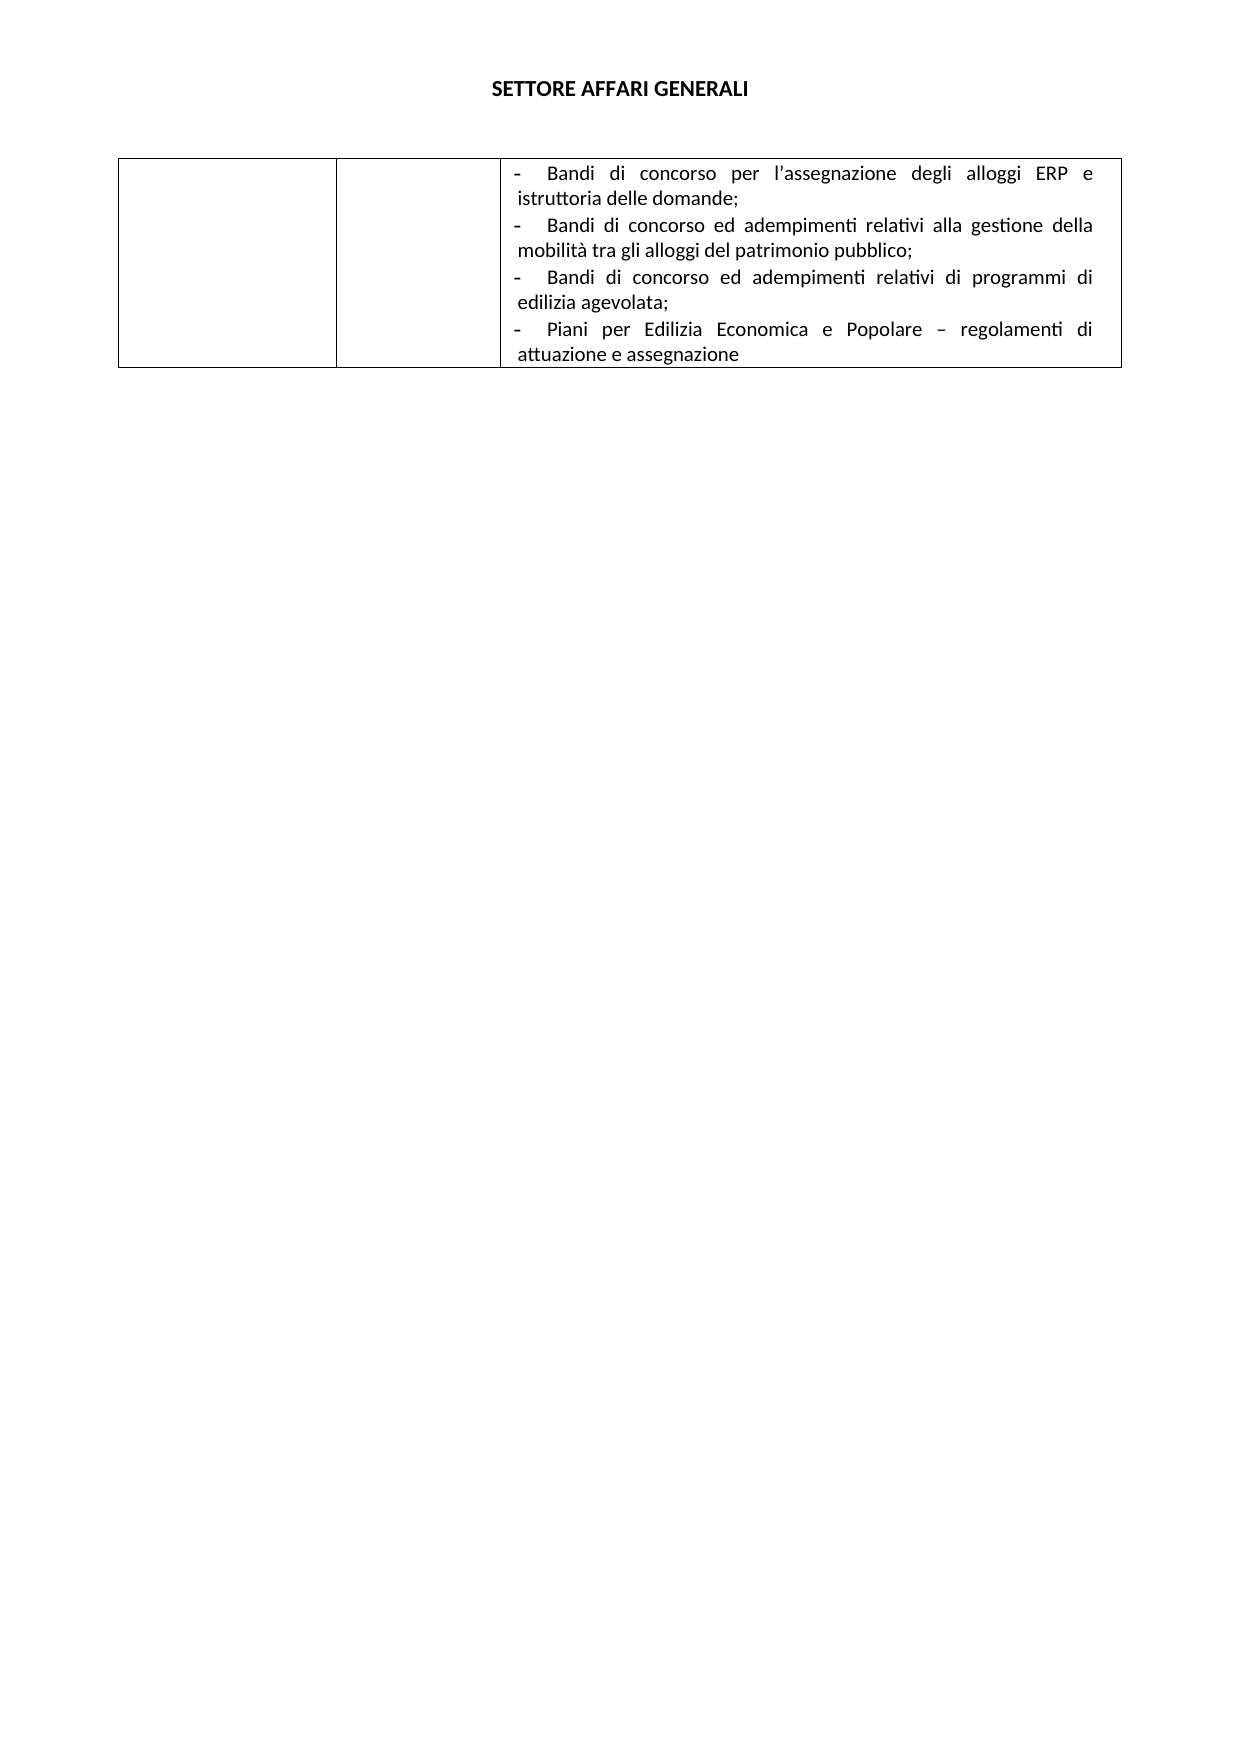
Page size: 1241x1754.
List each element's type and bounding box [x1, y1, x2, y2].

table_cell [337, 159, 500, 367]
table_cell [119, 159, 336, 367]
table_cell [501, 159, 1121, 367]
